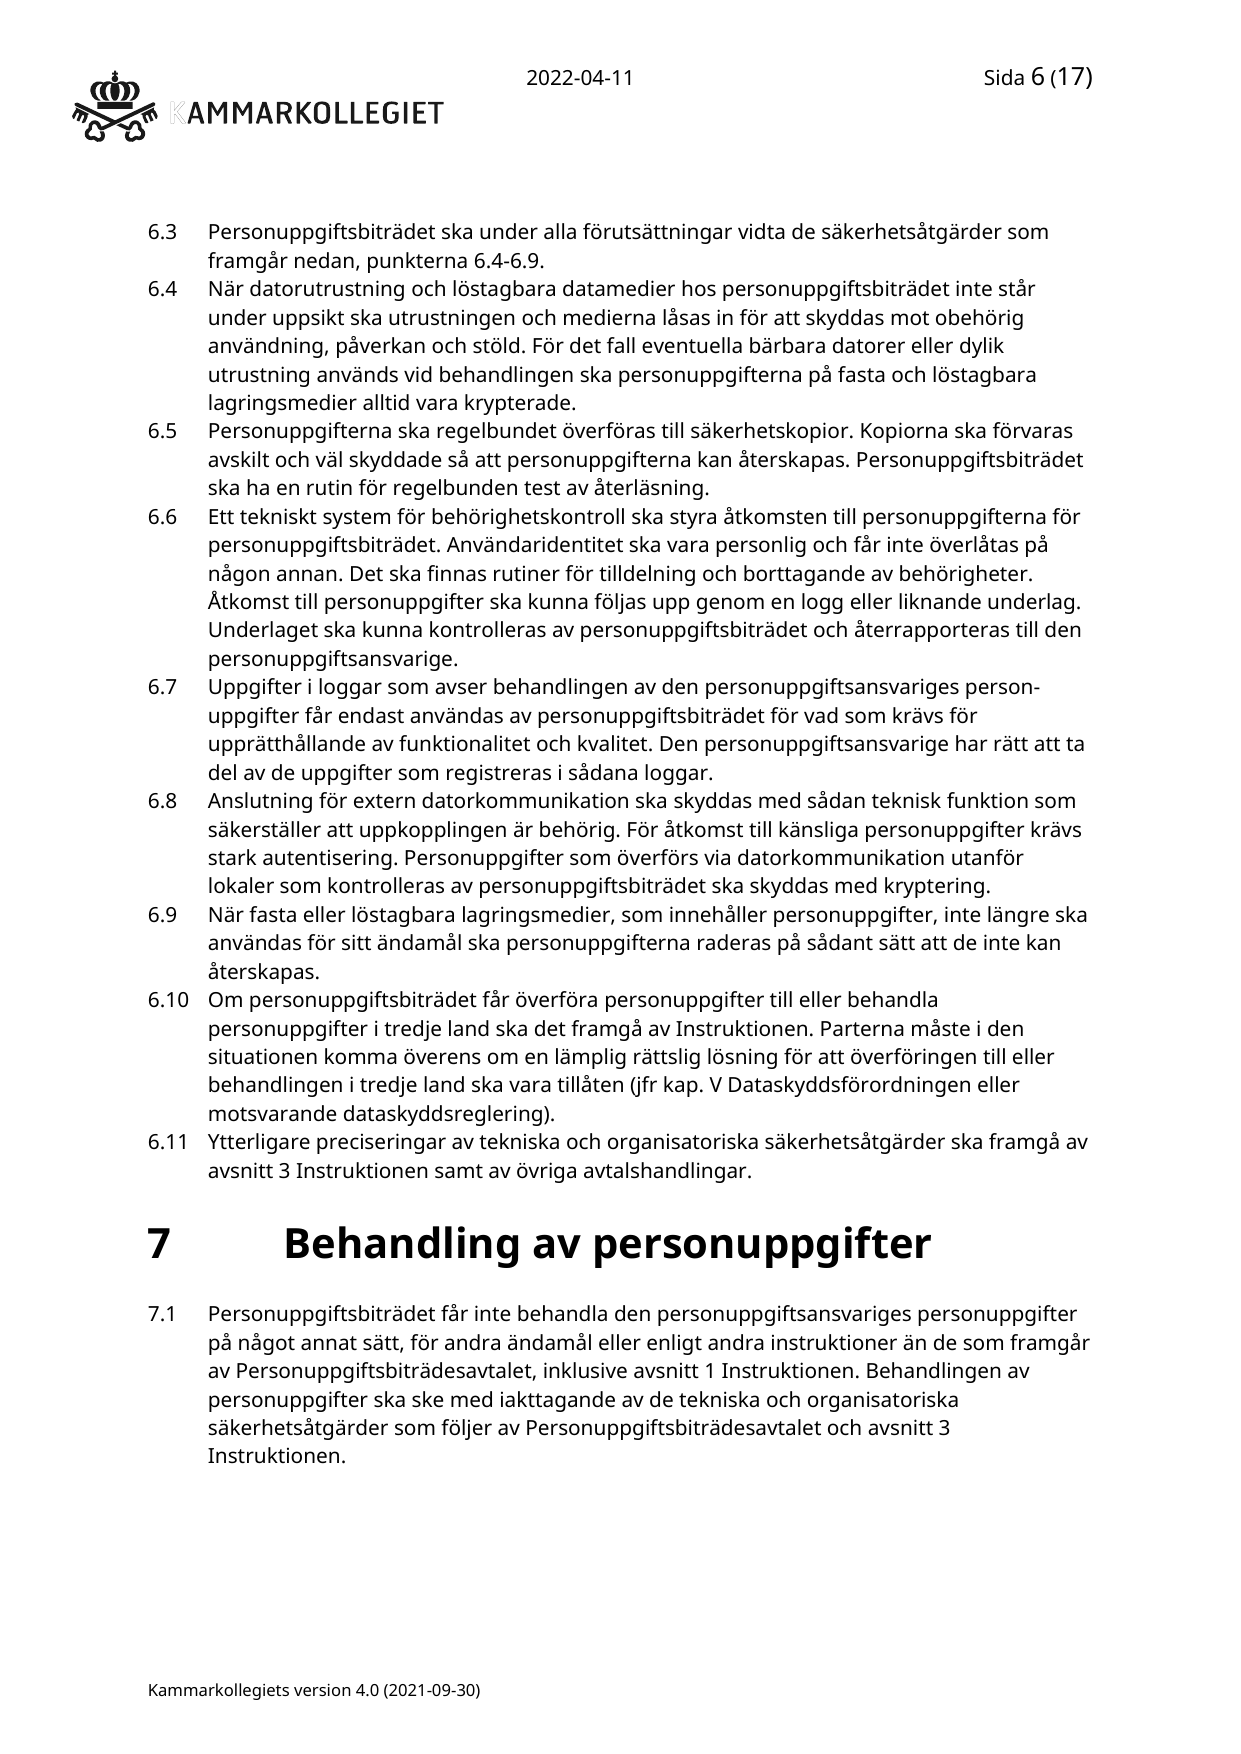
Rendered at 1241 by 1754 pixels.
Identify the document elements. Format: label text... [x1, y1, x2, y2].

subtitle Uppgifter i loggar som avser behandlingen av den personuppgiftsansvariges person-uppgifter får endast användas av personuppgiftsbiträdet för vad som krävs för upprätthållande av funktionalitet och kvalitet. Den personuppgiftsansvarige har rätt att ta del av de uppgifter som registreras i sådana loggar. [148, 672, 1092, 786]
subtitle Personuppgiftsbiträdet får inte behandla den personuppgiftsansvariges personuppgifter på något annat sätt, för andra ändamål eller enligt andra instruktioner än de som framgår av Personuppgiftsbiträdesavtalet, inklusive avsnitt 1 Instruktionen. Behandlingen av personuppgifter ska ske med iakttagande av de tekniska och organisatoriska säkerhetsåtgärder som följer av Personuppgiftsbiträdesavtalet och avsnitt 3 Instruktionen. [148, 1299, 1092, 1470]
subtitle Ytterligare preciseringar av tekniska och organisatoriska säkerhetsåtgärder ska framgå av avsnitt 3 Instruktionen samt av övriga avtalshandlingar. [148, 1127, 1092, 1184]
subtitle Personuppgiftsbiträdet ska under alla förutsättningar vidta de säkerhetsåtgärder som framgår nedan, punkterna 6.4-6.9. [148, 217, 1092, 274]
subtitle När fasta eller löstagbara lagringsmedier, som innehåller personuppgifter, inte längre ska användas för sitt ändamål ska personuppgifterna raderas på sådant sätt att de inte kan återskapas. [148, 900, 1092, 985]
subtitle När datorutrustning och löstagbara datamedier hos personuppgiftsbiträdet inte står under uppsikt ska utrustningen och medierna låsas in för att skyddas mot obehörig användning, påverkan och stöld. För det fall eventuella bärbara datorer eller dylik utrustning används vid behandlingen ska personuppgifterna på fasta och löstagbara lagringsmedier alltid vara krypterade. [148, 274, 1092, 417]
subtitle Om personuppgiftsbiträdet får överföra personuppgifter till eller behandla personuppgifter i tredje land ska det framgå av Instruktionen. Parterna måste i den situationen komma överens om en lämplig rättslig lösning för att överföringen till eller behandlingen i tredje land ska vara tillåten (jfr kap. V Dataskyddsförordningen eller motsvarande dataskyddsreglering). [148, 985, 1092, 1127]
subtitle Ett tekniskt system för behörighetskontroll ska styra åtkomsten till personuppgifterna för personuppgiftsbiträdet. Användaridentitet ska vara personlig och får inte överlåtas på någon annan. Det ska finnas rutiner för tilldelning och borttagande av behörigheter. Åtkomst till personuppgifter ska kunna följas upp genom en logg eller liknande underlag. Underlaget ska kunna kontrolleras av personuppgiftsbiträdet och återrapporteras till den personuppgiftsansvarige. [148, 502, 1092, 672]
subtitle Anslutning för extern datorkommunikation ska skyddas med sådan teknisk funktion som säkerställer att uppkopplingen är behörig. För åtkomst till känsliga personuppgifter krävs stark autentisering. Personuppgifter som överförs via datorkommunikation utanför lokaler som kontrolleras av personuppgiftsbiträdet ska skyddas med kryptering. [148, 786, 1092, 900]
subtitle Personuppgifterna ska regelbundet överföras till säkerhetskopior. Kopiorna ska förvaras avskilt och väl skyddade så att personuppgifterna kan återskapas. Personuppgiftsbiträdet ska ha en rutin för regelbunden test av återläsning. [148, 417, 1092, 502]
subtitle Behandling av personuppgifter [148, 1213, 1092, 1270]
